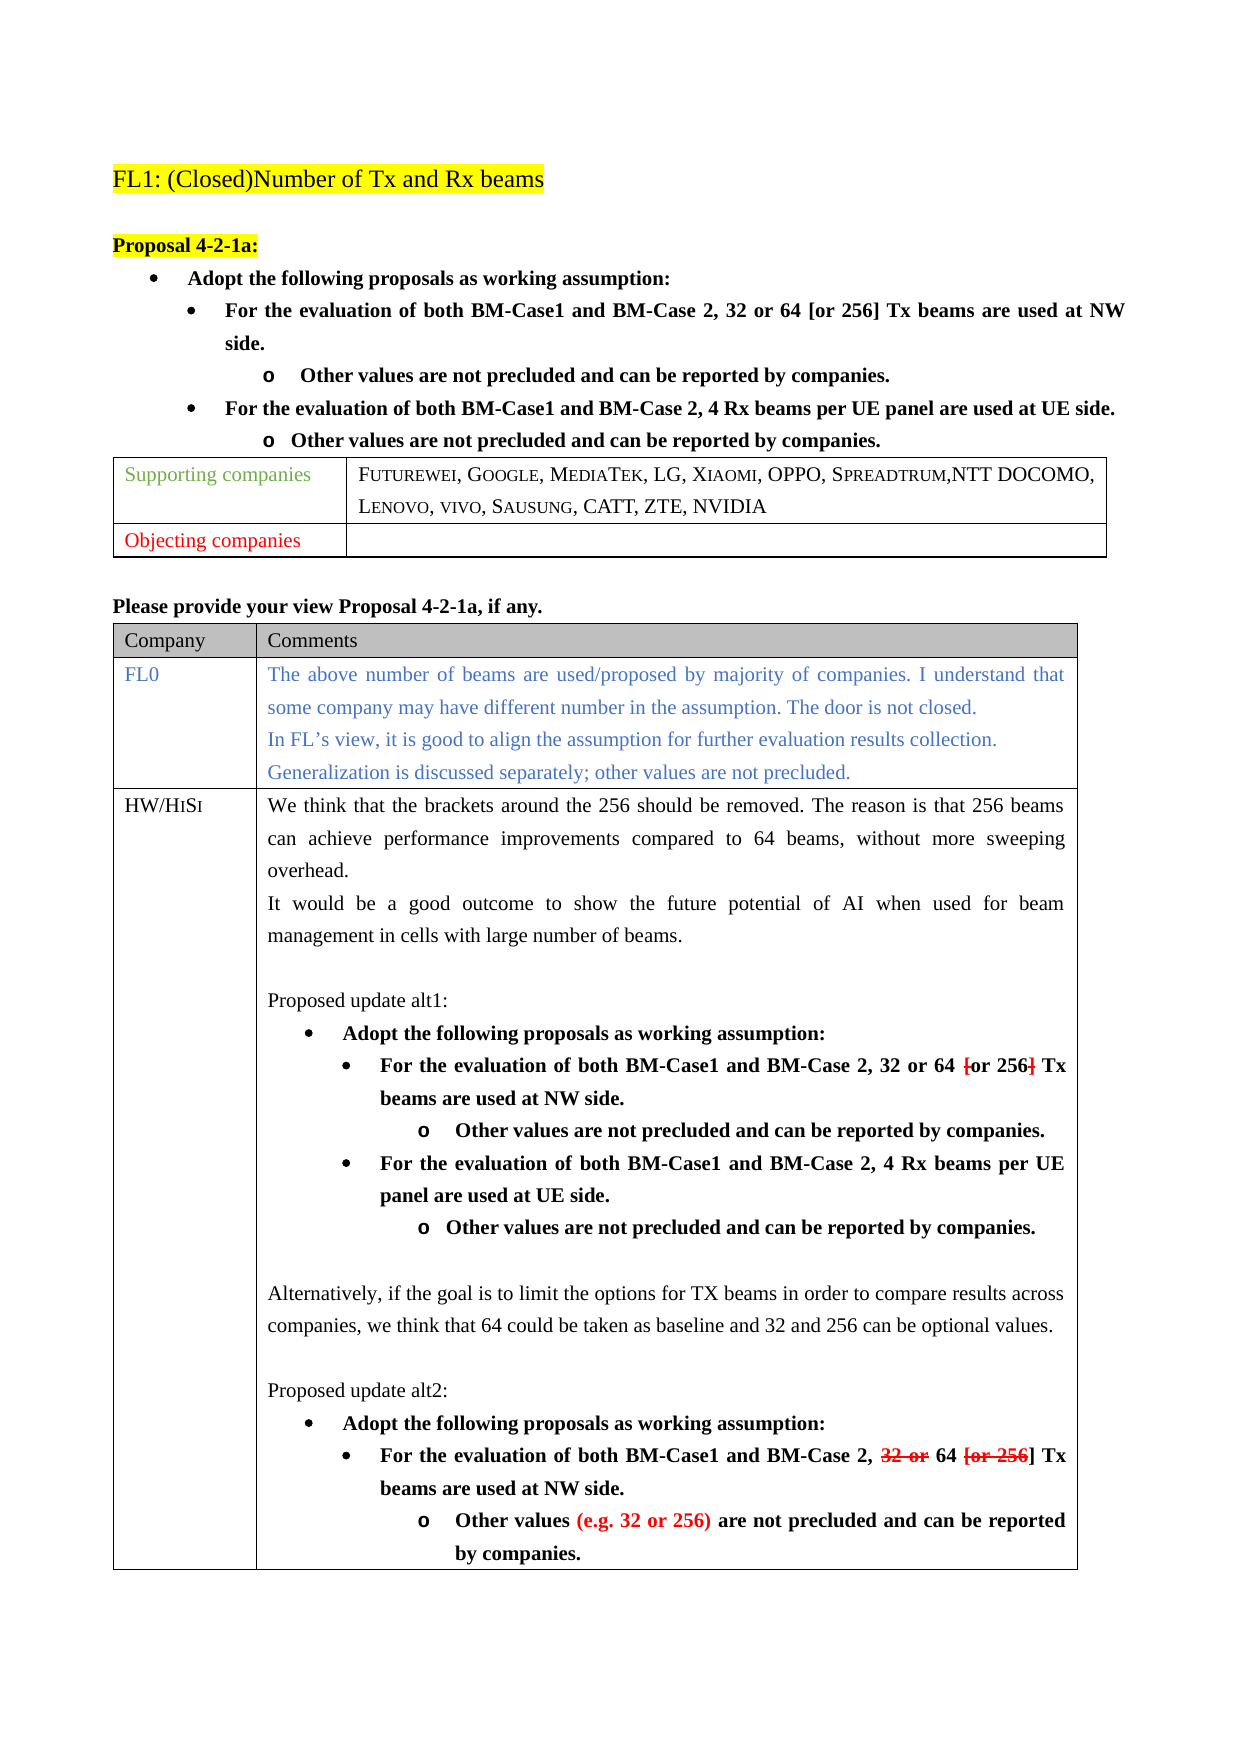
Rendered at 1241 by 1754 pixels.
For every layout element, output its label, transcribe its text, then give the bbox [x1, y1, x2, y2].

table_cell Objecting companies [114, 524, 346, 556]
table_cell [347, 524, 1106, 556]
table_header Company [114, 624, 256, 657]
list Other values are not precluded and can be reported by companies. [262, 359, 1128, 392]
text Proposal 4-2-1a: [112, 229, 1128, 262]
table_header Comments [257, 624, 1077, 657]
list For the evaluation of both BM-Case1 and BM-Case 2, 32 or 64 [or 256] Tx beams are used at NW side. [187, 294, 1128, 359]
text Please provide your view Proposal 4-2-1a, if any. [112, 590, 1128, 622]
list Other values are not precluded and can be reported by companies. [262, 424, 1128, 457]
table_header Futurewei, Google, MediaTek, LG, Xiaomi, OPPO, Spreadtrum,NTT DOCOMO, Lenovo, vivo, Sausung, CATT, ZTE, NVIDIA [347, 458, 1106, 523]
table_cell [257, 789, 1077, 1569]
list For the evaluation of both BM-Case1 and BM-Case 2, 4 Rx beams per UE panel are used at UE side. [187, 392, 1128, 424]
table_cell The above number of beams are used/proposed by majority of companies. I understand that some company may have different number in the assumption. The door is not closed. In FL’s view, it is good to align the assumption for further evaluation results collection. Generalization is discussed separately; other values are not precluded. [257, 658, 1077, 788]
list Adopt the following proposals as working assumption: [150, 262, 1128, 294]
subtitle FL1: (Closed)Number of Tx and Rx beams [112, 162, 1128, 194]
table_header Supporting companies [114, 458, 346, 523]
table_cell FL0 [114, 658, 256, 788]
table_cell HW/HiSi [114, 789, 256, 1569]
